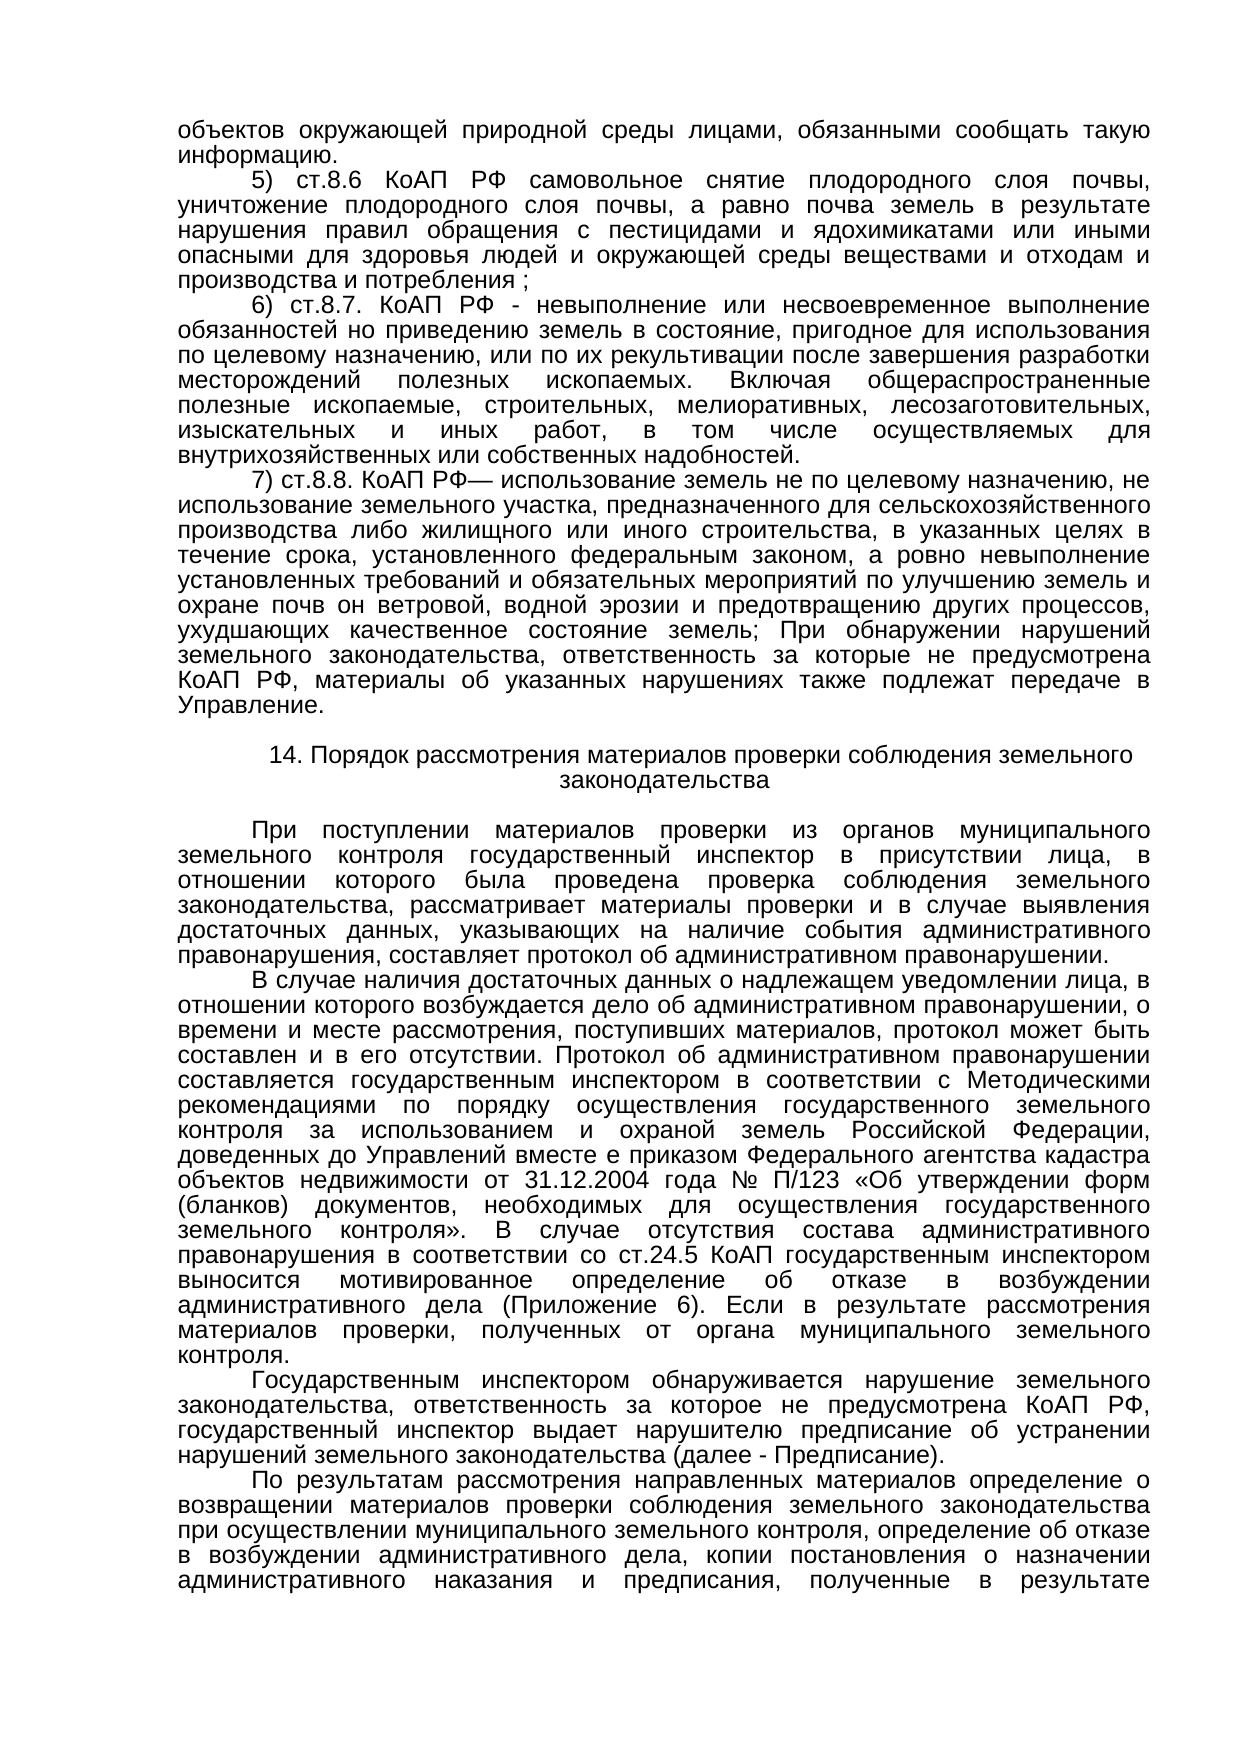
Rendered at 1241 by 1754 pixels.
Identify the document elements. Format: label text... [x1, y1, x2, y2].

text 7) ст.8.8. КоАП РФ— использование земель не по целевому назначению, не использование земельного участка, предназначенного для сельскохозяйственного производства либо жилищного или иного строительства, в указанных целях в течение срока, установленного федеральным законом, а ровно невыполнение установленных требований и обязательных мероприятий по улучшению земель и охране почв он ветровой, водной эрозии и предотвращению других процессов, ухудшающих качественное состояние земель; При обнаружении нарушений земельного законодательства, ответственность за которые не предусмотрена КоАП РФ, материалы об указанных нарушениях также подлежат передаче в Управление. [177, 468, 1152, 718]
text 5) ст.8.6 КоАП РФ самовольное снятие плодородного слоя почвы, уничтожение плодородного слоя почвы, а равно почва земель в результате нарушения правил обращения с пестицидами и ядохимикатами или иными опасными для здоровья людей и окружающей среды веществами и отходам и производства и потребления ; [177, 168, 1152, 293]
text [177, 1468, 1152, 1593]
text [177, 118, 1152, 168]
text При поступлении материалов проверки из органов муниципального земельного контроля государственный инспектор в присутствии лица, в отношении которого была проведена проверка соблюдения земельного законодательства, рассматривает материалы проверки и в случае выявления достаточных данных, указывающих на наличие события административного правонарушения, составляет протокол об административном правонарушении. [177, 818, 1152, 968]
text В случае наличия достаточных данных о надлежащем уведомлении лица, в отношении которого возбуждается дело об административном правонарушении, о времени и месте рассмотрения, поступивших материалов, протокол может быть составлен и в его отсутствии. Протокол об административном правонарушении составляется государственным инспектором в соответствии с Методическими рекомендациями по порядку осуществления государственного земельного контроля за использованием и охраной земель Российской Федерации, доведенных до Управлений вместе е приказом Федерального агентства кадастра объектов недвижимости от 31.12.2004 года № П/123 «Об утверждении форм (бланков) документов, необходимых для осуществления государственного земельного контроля». В случае отсутствия состава административного правонарушения в соответствии со ст.24.5 КоАП государственным инспектором выносится мотивированное определение об отказе в возбуждении административного дела (Приложение 6). Если в результате рассмотрения материалов проверки, полученных от органа муниципального земельного контроля. [177, 968, 1152, 1368]
text Государственным инспектором обнаруживается нарушение земельного законодательства, ответственность за которое не предусмотрена КоАП РФ, государственный инспектор выдает нарушителю предписание об устранении нарушений земельного законодательства (далее - Предписание). [177, 1368, 1152, 1468]
text 14. Порядок рассмотрения материалов проверки соблюдения земельного законодательства [177, 743, 1152, 793]
text 6) ст.8.7. КоАП РФ - невыполнение или несвоевременное выполнение обязанностей но приведению земель в состояние, пригодное для использования по целевому назначению, или по их рекультивации после завершения разработки месторождений полезных ископаемых. Включая общераспространенные полезные ископаемые, строительных, мелиоративных, лесозаготовительных, изыскательных и иных работ, в том числе осуществляемых для внутрихозяйственных или собственных надобностей. [177, 293, 1152, 468]
